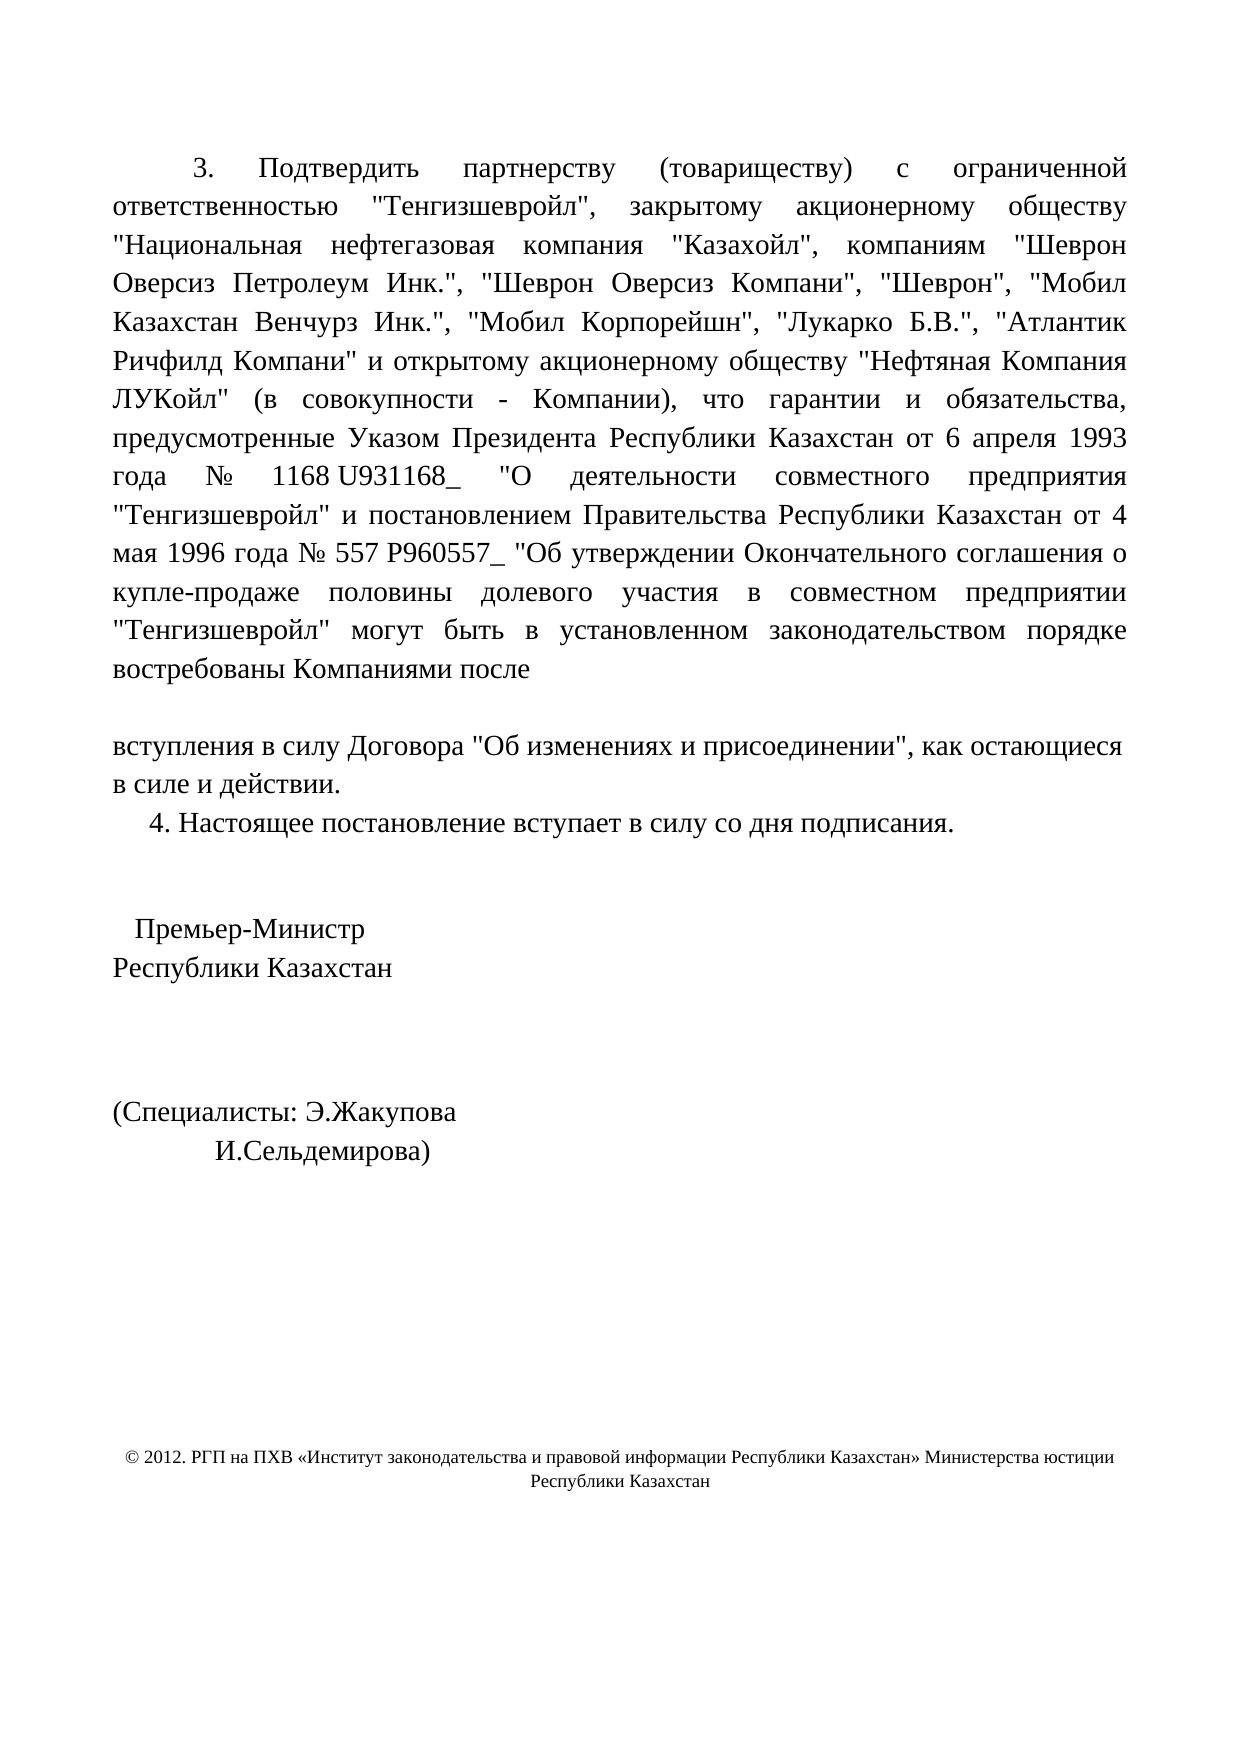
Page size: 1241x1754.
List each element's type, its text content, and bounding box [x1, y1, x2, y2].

text Республики Казахстан [112, 950, 1128, 983]
text вступления в силу Договора "Об изменениях и присоединении", как остающиеся [112, 728, 1128, 762]
text (Специалисты: Э.Жакупова [112, 1094, 1128, 1128]
text Премьер-Министр [112, 911, 1128, 945]
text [112, 150, 1128, 684]
text И.Сельдемирова) [112, 1133, 1128, 1167]
text © 2012. РГП на ПХВ «Институт законодательства и правовой информации Республики Казахстан» Министерства юстиции Республики Казахстан [112, 1446, 1128, 1492]
text в силе и действии. [112, 767, 1128, 800]
text 4. Настоящее постановление вступает в силу со дня подписания. [112, 805, 1128, 839]
